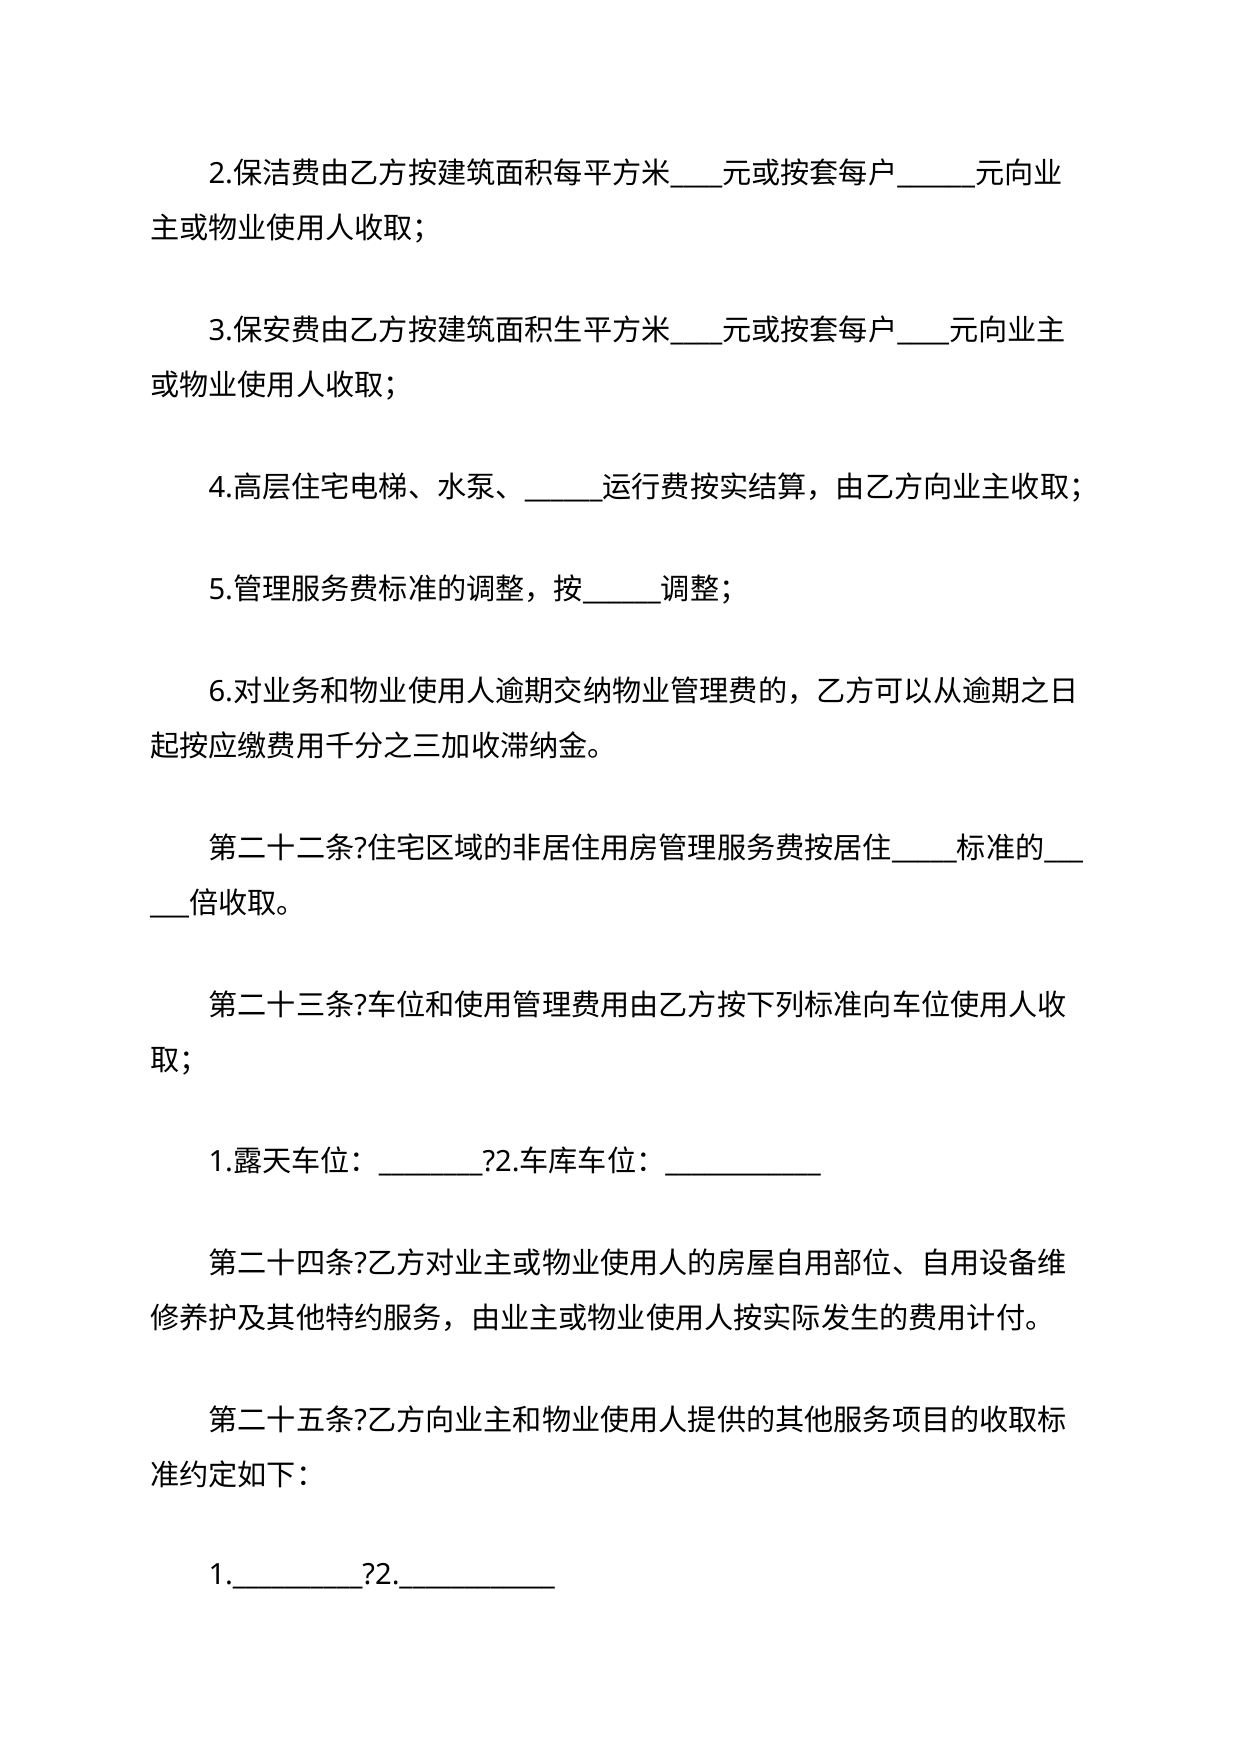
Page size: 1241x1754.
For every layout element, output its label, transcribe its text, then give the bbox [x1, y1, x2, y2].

text 第二十三条?车位和使用管理费用由乙方按下列标准向车位使用人收取； [150, 981, 1090, 1078]
text 3.保安费由乙方按建筑面积生平方米____元或按套每户____元向业主或物业使用人收取； [150, 307, 1090, 404]
text 2.保洁费由乙方按建筑面积每平方米____元或按套每户______元向业主或物业使用人收取； [150, 150, 1090, 247]
text 5.管理服务费标准的调整，按______调整； [150, 566, 1090, 608]
text 第二十五条?乙方向业主和物业使用人提供的其他服务项目的收取标准约定如下： [150, 1397, 1090, 1494]
text 第二十二条?住宅区域的非居住用房管理服务费按居住_____标准的______倍收取。 [150, 824, 1090, 922]
text 6.对业务和物业使用人逾期交纳物业管理费的，乙方可以从逾期之日起按应缴费用千分之三加收滞纳金。 [150, 667, 1090, 765]
text 第二十四条?乙方对业主或物业使用人的房屋自用部位、自用设备维修养护及其他特约服务，由业主或物业使用人按实际发生的费用计付。 [150, 1240, 1090, 1337]
text 4.高层住宅电梯、水泵、______运行费按实结算，由乙方向业主收取； [150, 463, 1090, 506]
text 1.__________?2.____________ [150, 1553, 1090, 1593]
text 1.露天车位：________?2.车库车位：____________ [150, 1138, 1090, 1180]
